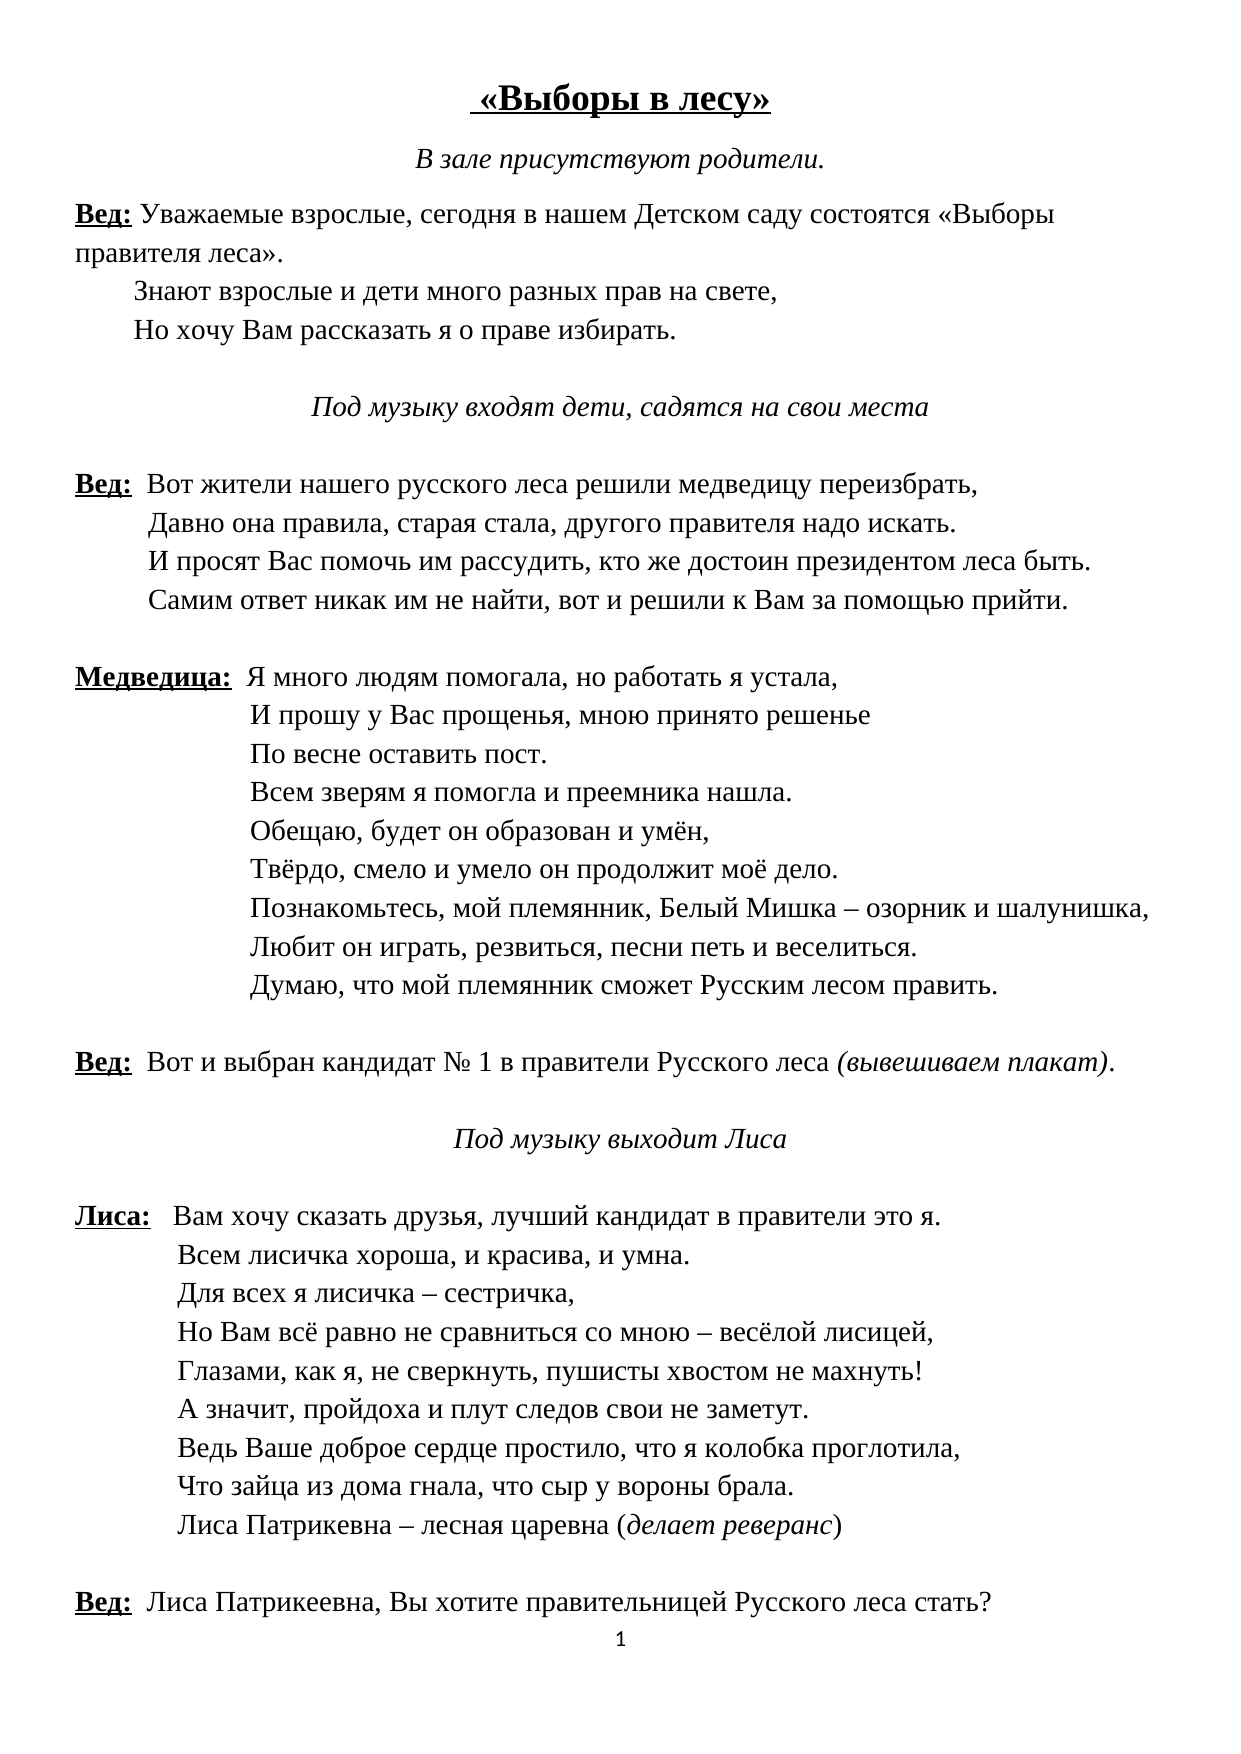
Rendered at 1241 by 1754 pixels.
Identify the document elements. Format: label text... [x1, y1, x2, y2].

text Под музыку входят дети, садятся на свои места [75, 389, 1165, 423]
text Медведица: Я много людям помогала, но работать я устала, [75, 659, 1165, 692]
text Твёрдо, смело и умело он продолжит моё дело. [75, 852, 1165, 885]
text Самим ответ никак им не найти, вот и решили к Вам за помощью прийти. [75, 582, 1165, 615]
text И просят Вас помочь им рассудить, кто же достоин президентом леса быть. [75, 543, 1165, 577]
text Обещаю, будет он образован и умён, [75, 813, 1165, 847]
text Всем зверям я помогла и преемника нашла. [75, 774, 1165, 808]
text Для всех я лисичка – сестричка, [75, 1276, 1165, 1309]
text Что зайца из дома гнала, что сыр у вороны брала. [75, 1468, 1165, 1502]
text «Выборы в лесу» [75, 75, 1165, 118]
text Познакомьтесь, мой племянник, Белый Мишка – озорник и шалунишка, [75, 890, 1165, 924]
text Глазами, как я, не сверкнуть, пушисты хвостом не махнуть! [75, 1353, 1165, 1386]
text И прошу у Вас прощенья, мною принято решенье [75, 697, 1165, 731]
text В зале присутствуют родители. [75, 141, 1165, 175]
text Но хочу Вам рассказать я о праве избирать. [75, 312, 1165, 346]
text Ведь Ваше доброе сердце простило, что я колобка проглотила, [75, 1430, 1165, 1463]
text А значит, пройдоха и плут следов свои не заметут. [75, 1391, 1165, 1425]
text Любит он играть, резвиться, песни петь и веселиться. [75, 929, 1165, 962]
text Вед: Уважаемые взрослые, сегодня в нашем Детском саду состоятся «Выборы правителя леса». [75, 196, 1165, 268]
text Давно она правила, старая стала, другого правителя надо искать. [75, 505, 1165, 538]
text Знают взрослые и дети много разных прав на свете, [75, 273, 1165, 307]
text Под музыку выходит Лиса [75, 1121, 1165, 1155]
text Вед: Вот жители нашего русского леса решили медведицу переизбрать, [75, 466, 1165, 500]
text Вед: Вот и выбран кандидат № 1 в правители Русского леса (вывешиваем плакат). [75, 1044, 1165, 1078]
text По весне оставить пост. [75, 736, 1165, 769]
text Думаю, что мой племянник сможет Русским лесом править. [75, 967, 1165, 1001]
text Лиса Патрикевна – лесная царевна (делает реверанс) [75, 1507, 1165, 1540]
text Вед: Лиса Патрикеевна, Вы хотите правительницей Русского леса стать? [75, 1584, 1165, 1617]
text Лиса: Вам хочу сказать друзья, лучший кандидат в правители это я. [75, 1198, 1165, 1232]
text Всем лисичка хороша, и красива, и умна. [75, 1237, 1165, 1271]
text Но Вам всё равно не сравниться со мною – весёлой лисицей, [75, 1314, 1165, 1348]
